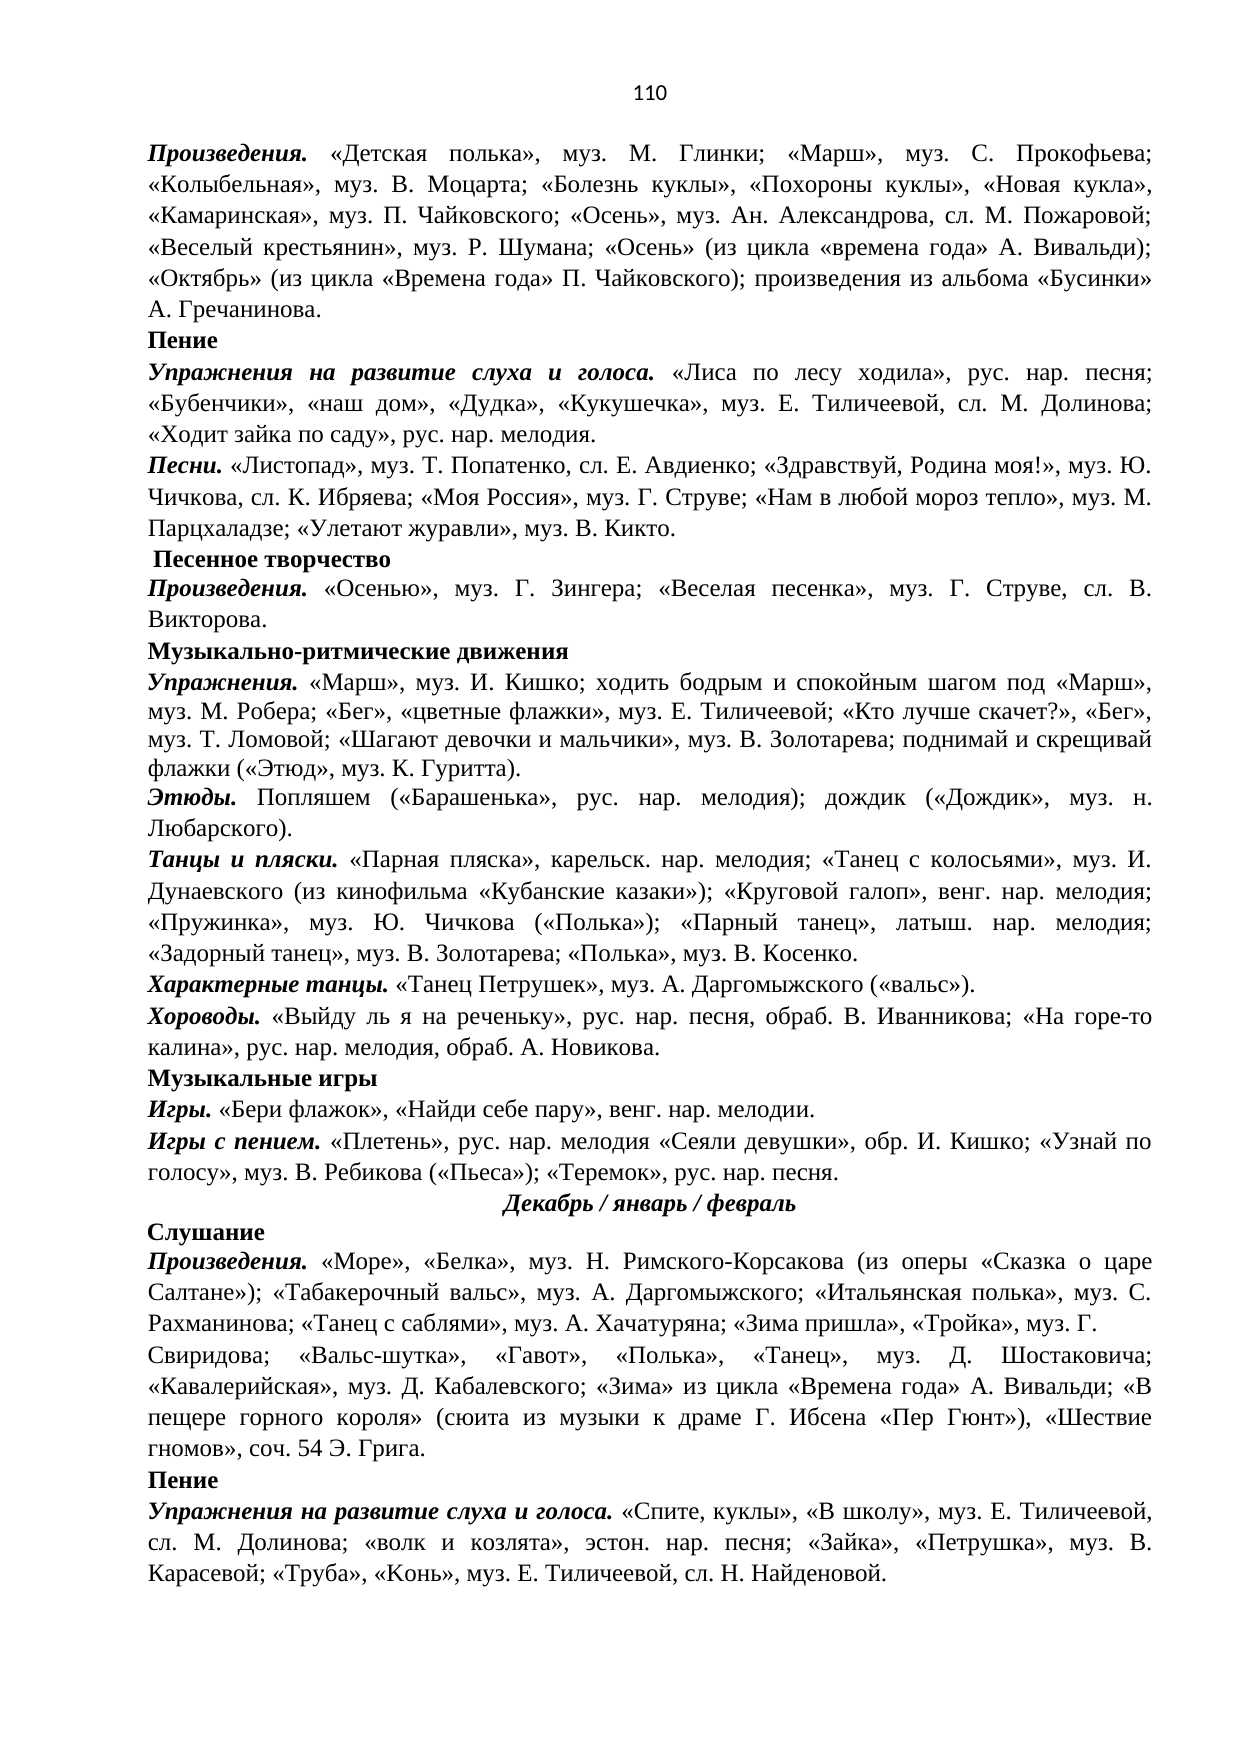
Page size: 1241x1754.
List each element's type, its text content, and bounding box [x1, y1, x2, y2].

text Произведения. «Осенью», муз. Г. Зингера; «Веселая песенка», муз. Г. Струве, сл. В. Викторова. [147, 573, 1153, 633]
text Упражнения на развитие слуха и голоса. «Спите, куклы», «В школу», муз. Е. Тиличеевой, сл. М. Долинова; «волк и козлята», эстон. нар. песня; «Зайка», «Петрушка», муз. В. Карасевой; «Труба», «Kонь», муз. Е. Тиличеевой, сл. Н. Найденовой. [147, 1496, 1153, 1587]
text Пение [148, 1465, 1153, 1493]
text Музыкальные игры [147, 1063, 1153, 1092]
text Игры с пением. «Плетень», рус. нар. мелодия «Сеяли девушки», обр. И. Кишко; «Узнай по голосу», муз. В. Ребикова («Пьеса»); «Теремок», рус. нар. песня. [147, 1126, 1153, 1186]
text Слушание [147, 1217, 1153, 1246]
text Этюды. Попляшем («Барашенька», рус. нар. мелодия); дождик («Дождик», муз. н. Любарского). [147, 782, 1153, 842]
text Песенное творчество [147, 544, 1153, 573]
text Декабрь / январь / февраль [147, 1188, 1153, 1217]
text Игры. «Бери флажок», «Найди себе пару», венг. нар. мелодии. [147, 1094, 1153, 1123]
text Свиридова; «Вальс-шутка», «Гавот», «Полька», «Танец», муз. Д. Шостаковича; «Кавалерийская», муз. Д. Кабалевского; «Зима» из цикла «Времена года» А. Вивальди; «В пещере горного короля» (сюита из музыки к драме Г. Ибсена «Пер Гюнт»), «Шествие гномов», соч. 54 Э. Грига. [147, 1340, 1153, 1462]
text Песни. «Листопад», муз. Т. Попатенко, сл. Е. Авдиенко; «Здравствуй, Родина моя!», муз. Ю. Чичкова, сл. К. Ибряева; «Моя Россия», муз. Г. Струве; «Нам в любой мороз тепло», муз. М. Парцхаладзе; «Улетают журавли», муз. В. Кикто. [147, 451, 1153, 542]
text Произведения. «Море», «Белка», муз. Н. Римского-Корсакова (из оперы «Сказка о царе Салтане»); «Табакерочный вальс», муз. А. Даргомыжского; «Итальянская полька», муз. С. Рахманинова; «Танец с саблями», муз. А. Хачатуряна; «Зима пришла», «Тройка», муз. Г. [147, 1246, 1153, 1337]
text Музыкально-ритмические движения [147, 636, 1153, 664]
text Упражнения на развитие слуха и голоса. «Лиса по лесу ходила», рус. нар. песня; «Бубенчики», «наш дом», «Дудка», «Кукушечка», муз. Е. Тиличеевой, сл. М. Долинова; «Ходит зайка по саду», рус. нар. мелодия. [147, 357, 1153, 448]
text Хороводы. «Выйду ль я на реченьку», рус. нар. песня, обраб. В. Иванникова; «На горе-то калина», рус. нар. мелодия, обраб. А. Новикова. [147, 1001, 1153, 1061]
text Упражнения. «Марш», муз. И. Кишко; ходить бодрым и спокойным шагом под «Марш», муз. М. Робера; «Бег», «цветные флажки», муз. Е. Тиличеевой; «Кто лучше скачет?», «Бег», муз. Т. Ломовой; «Шагают девочки и мальчики», муз. В. Золотарева; поднимай и скрещивай флажки («Этюд», муз. К. Гуритта). [147, 667, 1153, 782]
text Характерные танцы. «Танец Петрушек», муз. А. Даргомыжского («вальс»). [147, 969, 1153, 998]
text Произведения. «Детская полька», муз. М. Глинки; «Марш», муз. С. Прокофьева; «Колыбельная», муз. В. Моцарта; «Болезнь куклы», «Похороны куклы», «Новая кукла», «Камаринская», муз. П. Чайковского; «Осень», муз. Ан. Александрова, сл. М. Пожаровой; «Веселый крестьянин», муз. Р. Шумана; «Осень» (из цикла «времена года» А. Вивальди); «Октябрь» (из цикла «Времена года» П. Чайковского); произведения из альбома «Бусинки» А. Гречанинова. [147, 138, 1153, 323]
text Пение [147, 326, 1153, 354]
text Танцы и пляски. «Парная пляска», карельск. нар. мелодия; «Танец с колосьями», муз. И. Дунаевского (из кинофильма «Кубанские казаки»); «Круговой галоп», венг. нар. мелодия; «Пружинка», муз. Ю. Чичкова («Полька»); «Парный танец», латыш. нар. мелодия; «Задорный танец», муз. В. Золотарева; «Полька», муз. В. Косенко. [147, 844, 1153, 967]
